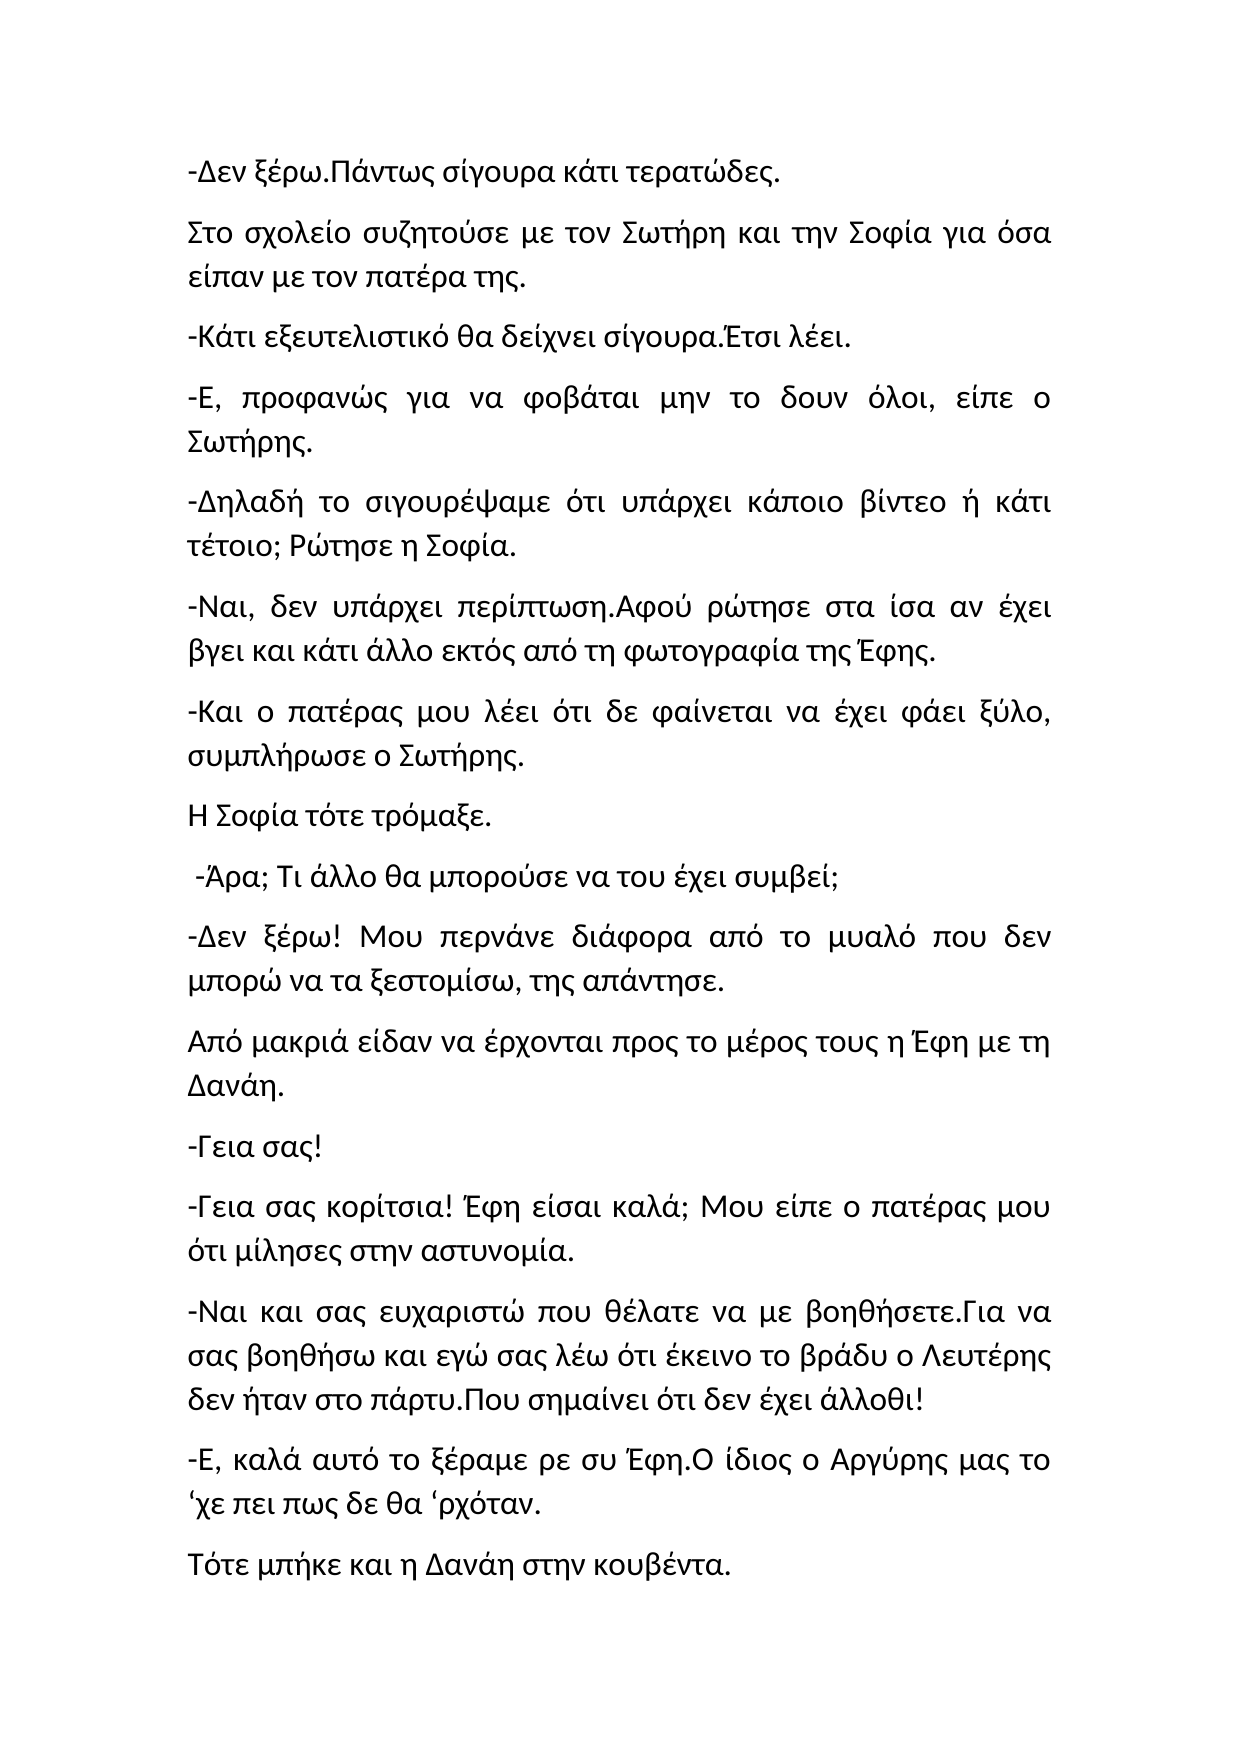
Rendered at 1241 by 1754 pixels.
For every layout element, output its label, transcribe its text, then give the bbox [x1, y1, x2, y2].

text -Δεν ξέρω! Μου περνάνε διάφορα από το μυαλό που δεν μπορώ να τα ξεστομίσω, της απάντησε. [187, 915, 1053, 1000]
text -Γεια σας κορίτσια! Έφη είσαι καλά; Μου είπε ο πατέρας μου ότι μίλησες στην αστυνομία. [187, 1185, 1053, 1270]
text -Ναι, δεν υπάρχει περίπτωση.Αφού ρώτησε στα ίσα αν έχει βγει και κάτι άλλο εκτός από τη φωτογραφία της Έφης. [187, 585, 1053, 670]
text Η Σοφία τότε τρόμαξε. [187, 794, 1053, 835]
text -Κάτι εξευτελιστικό θα δείχνει σίγουρα.Έτσι λέει. [187, 315, 1053, 356]
text Στο σχολείο συζητούσε με τον Σωτήρη και την Σοφία για όσα είπαν με τον πατέρα της. [187, 211, 1053, 295]
text -Δεν ξέρω.Πάντως σίγουρα κάτι τερατώδες. [187, 150, 1053, 191]
text -Ε, καλά αυτό το ξέραμε ρε συ Έφη.Ο ίδιος ο Αργύρης μας το ‘χε πει πως δε θα ‘ρχόταν. [187, 1438, 1053, 1523]
text -Άρα; Τι άλλο θα μπορούσε να του έχει συμβεί; [187, 855, 1053, 896]
text Τότε μπήκε και η Δανάη στην κουβέντα. [187, 1543, 1053, 1584]
text -Γεια σας! [187, 1124, 1053, 1165]
text Από μακριά είδαν να έρχονται προς το μέρος τους η Έφη με τη Δανάη. [187, 1020, 1053, 1105]
text -Δηλαδή το σιγουρέψαμε ότι υπάρχει κάποιο βίντεο ή κάτι τέτοιο; Ρώτησε η Σοφία. [187, 480, 1053, 565]
text -Ε, προφανώς για να φοβάται μην το δουν όλοι, είπε ο Σωτήρης. [187, 376, 1053, 461]
text -Ναι και σας ευχαριστώ που θέλατε να με βοηθήσετε.Για να σας βοηθήσω και εγώ σας λέω ότι έκεινο το βράδυ ο Λευτέρης δεν ήταν στο πάρτυ.Που σημαίνει ότι δεν έχει άλλοθι! [187, 1290, 1053, 1418]
text -Και ο πατέρας μου λέει ότι δε φαίνεται να έχει φάει ξύλο, συμπλήρωσε ο Σωτήρης. [187, 689, 1053, 774]
